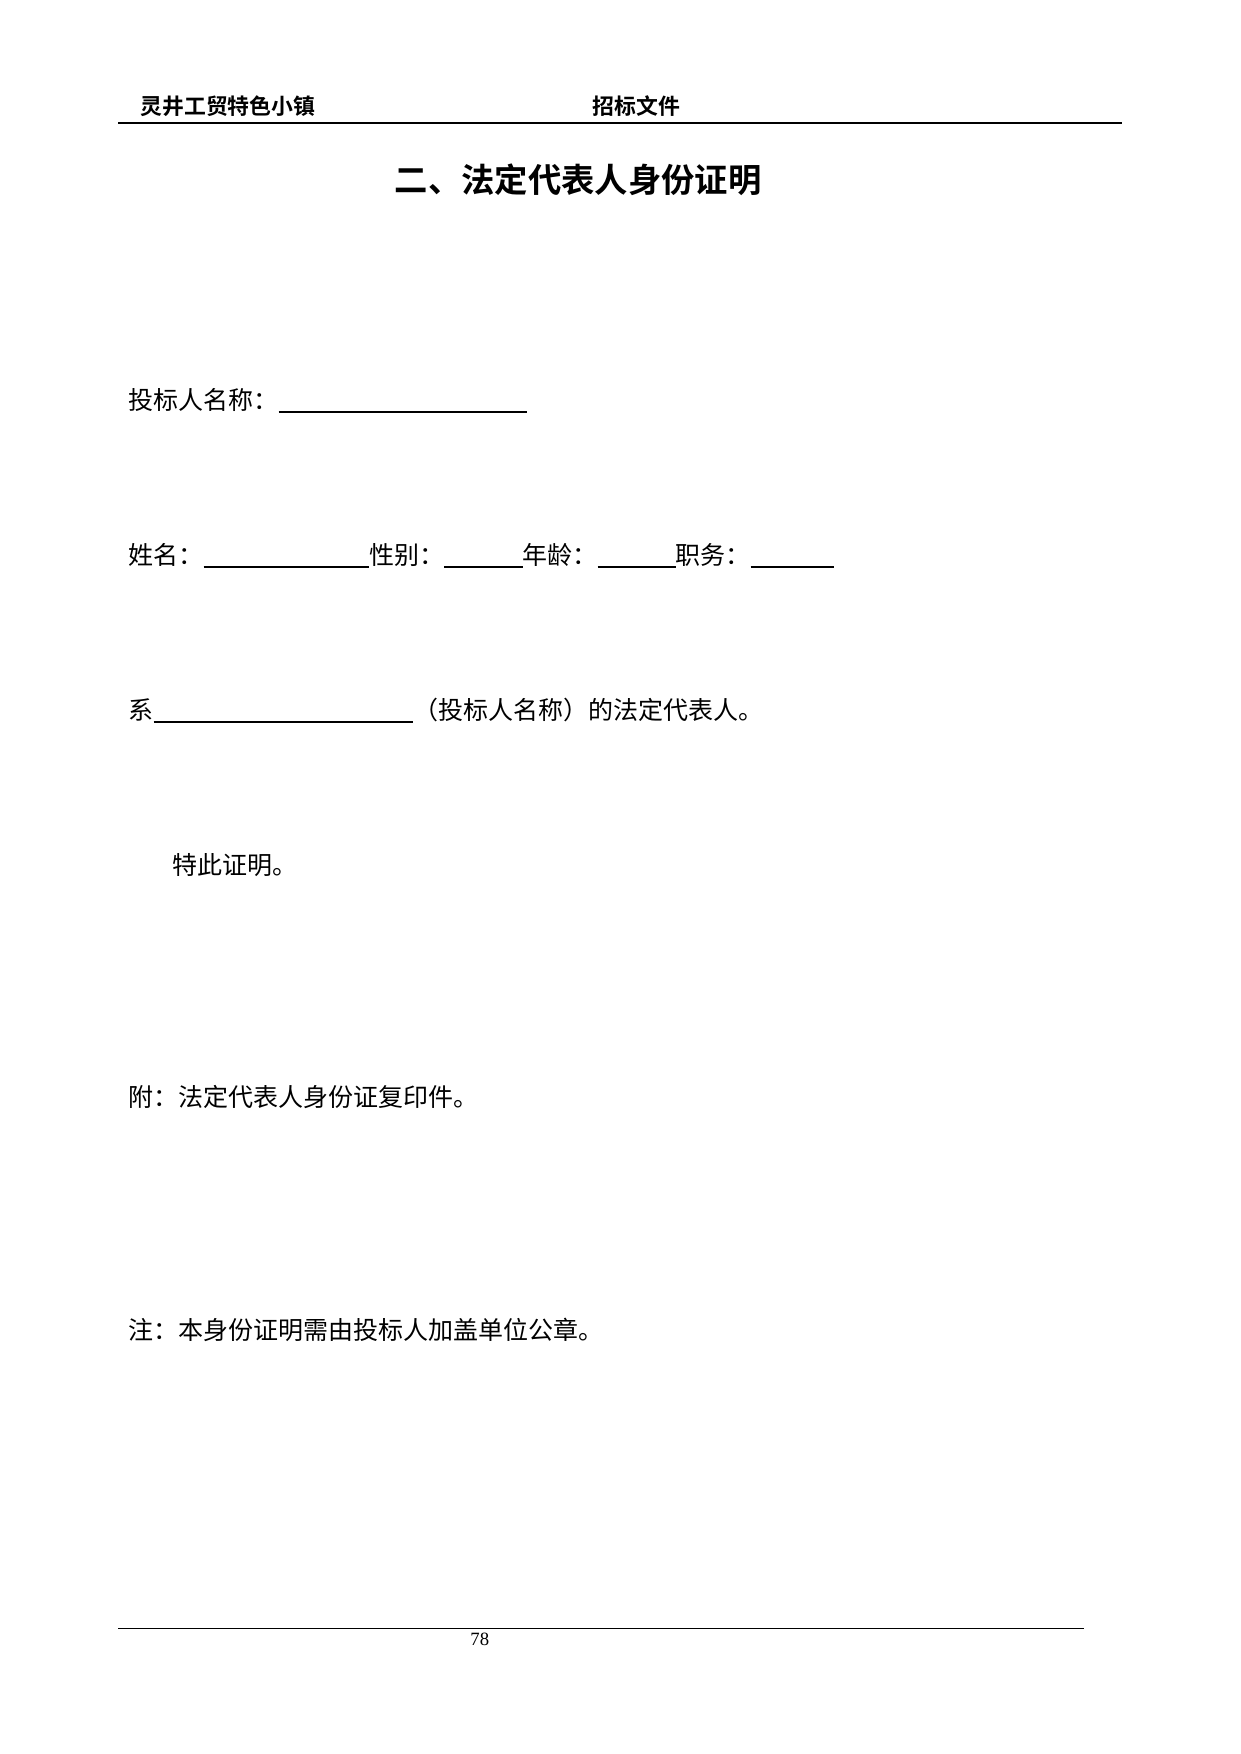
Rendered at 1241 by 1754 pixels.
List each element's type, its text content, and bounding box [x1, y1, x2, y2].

text 姓名： 性别： 年龄： 职务： [128, 521, 1122, 586]
text 系 （投标人名称）的法定代表人。 [128, 676, 1122, 741]
text 特此证明。 [172, 831, 1122, 896]
text 投标人名称： [128, 366, 1122, 431]
text 注：本身份证明需由投标人加盖单位公章。 [128, 1296, 1122, 1361]
text 附：法定代表人身份证复印件。 [128, 1063, 1122, 1128]
text 二、法定代表人身份证明 [394, 146, 1122, 211]
